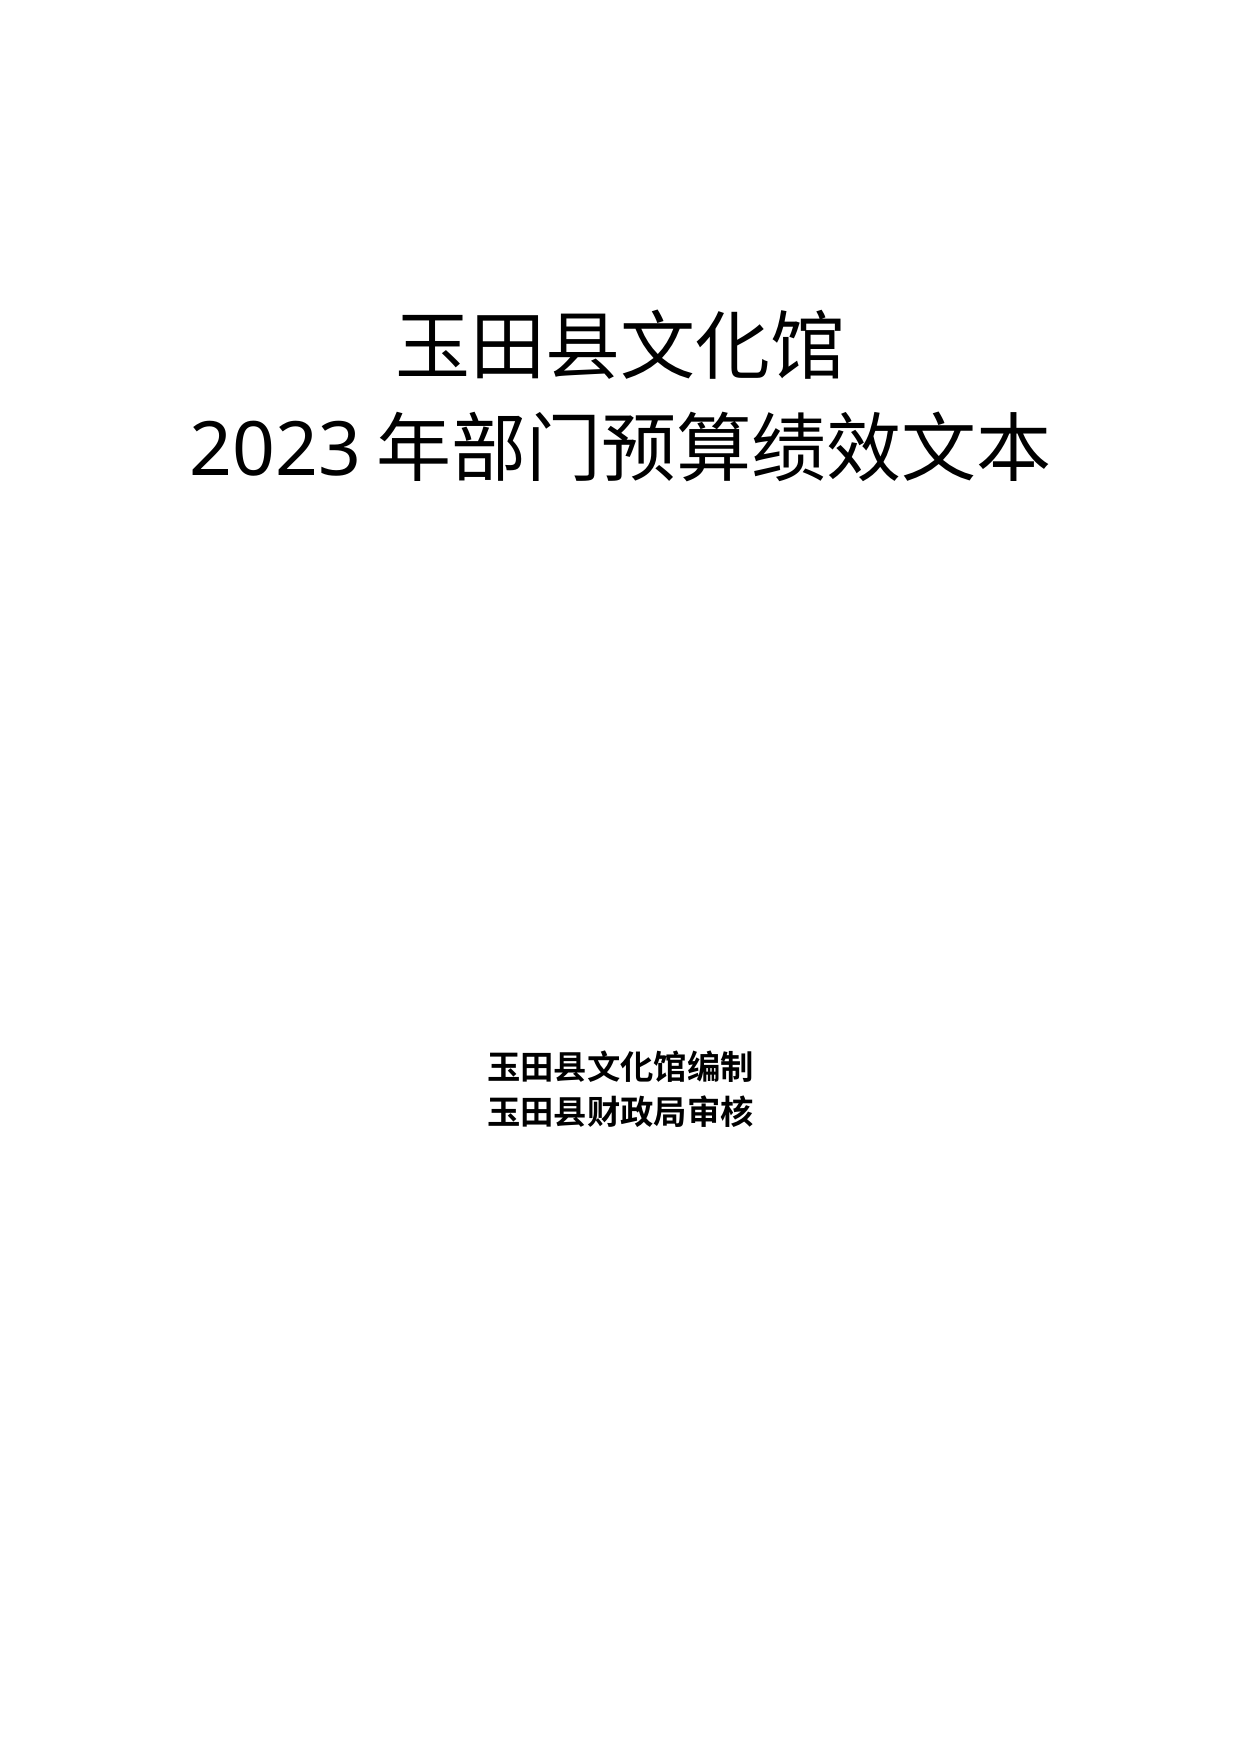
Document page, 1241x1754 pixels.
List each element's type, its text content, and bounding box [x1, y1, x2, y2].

text 玉田县文化馆编制 [136, 1043, 1104, 1089]
text 玉田县文化馆 [136, 293, 1104, 395]
text 玉田县财政局审核 [136, 1089, 1104, 1134]
text 2023年部门预算绩效文本 [136, 395, 1104, 497]
